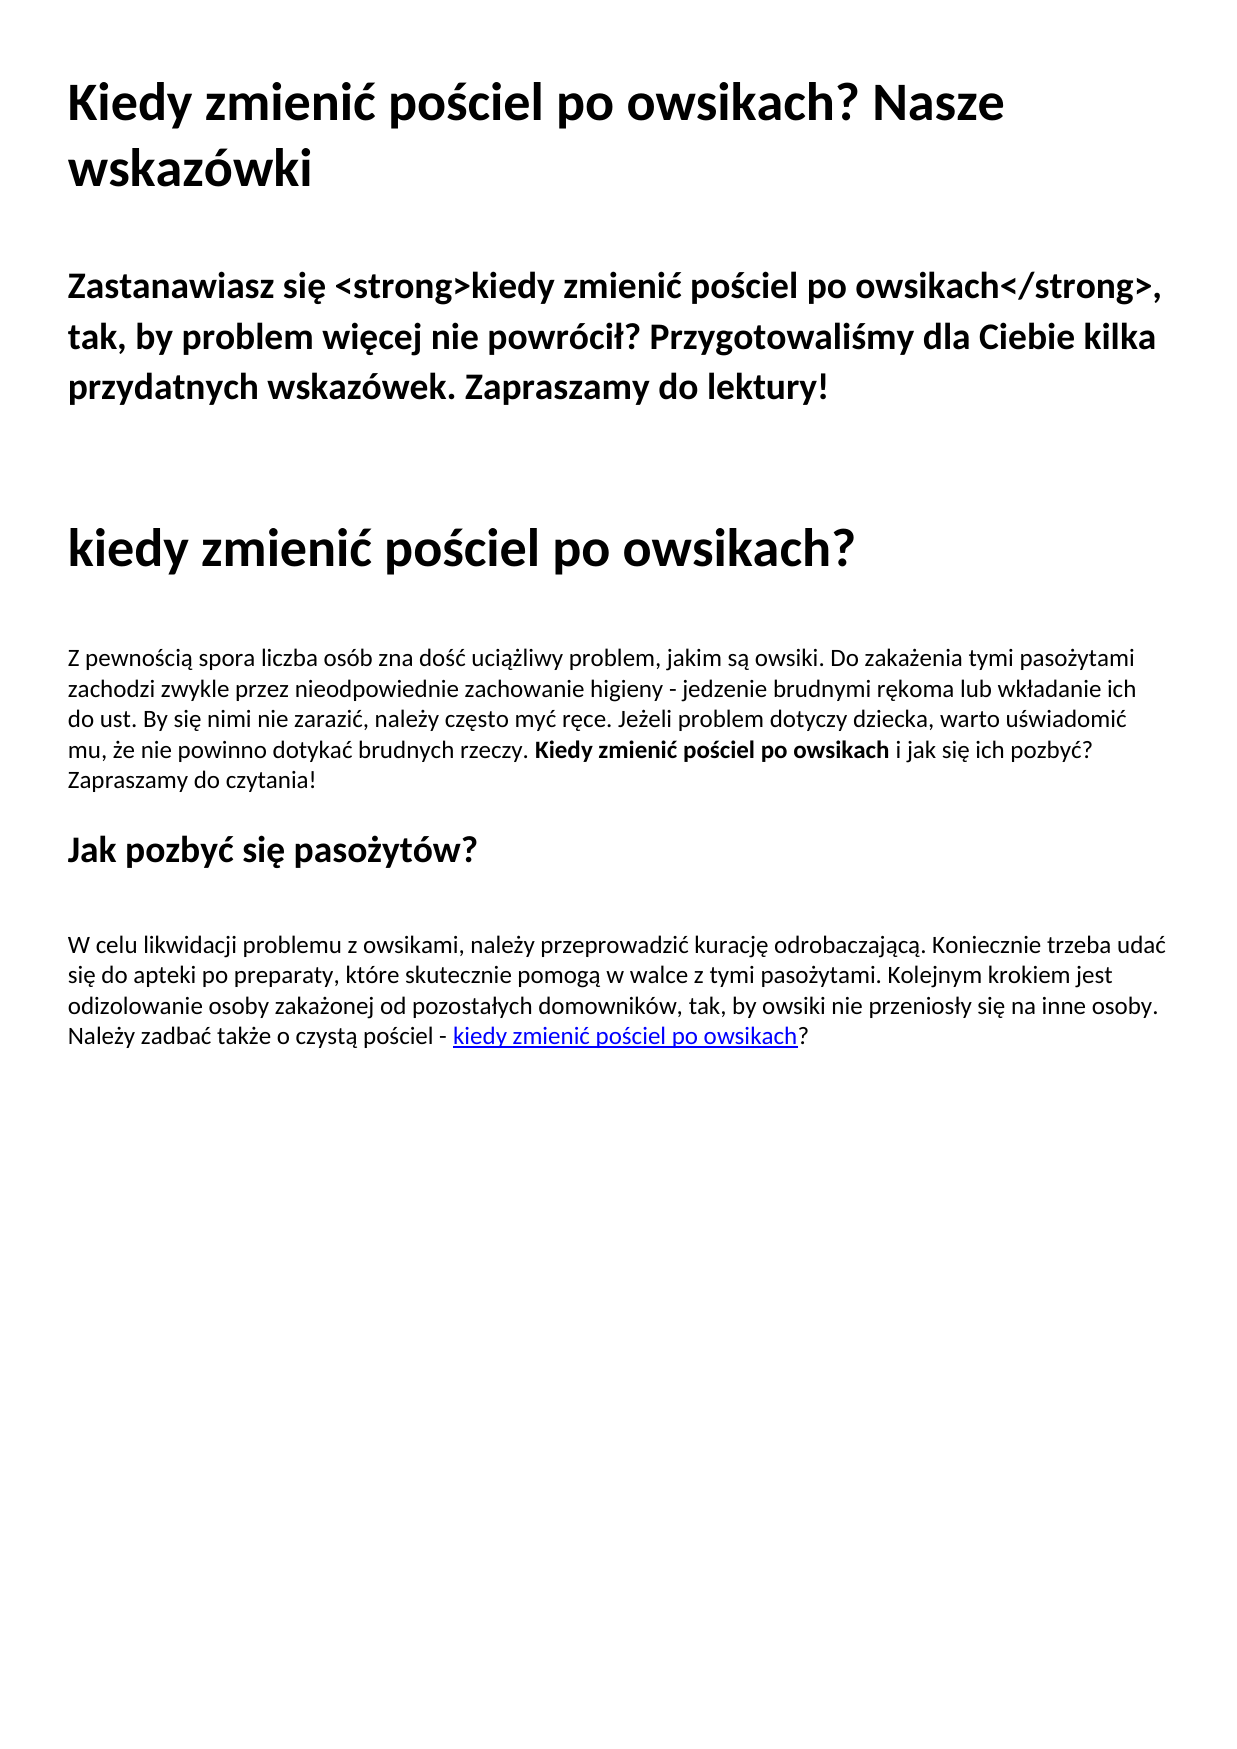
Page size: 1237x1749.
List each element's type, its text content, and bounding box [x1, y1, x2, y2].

text Zastanawiasz się <strong>kiedy zmienić pościel po owsikach</strong>, tak, by problem więcej nie powrócił? Przygotowaliśmy dla Ciebie kilka przydatnych wskazówek. Zapraszamy do lektury! [68, 262, 1169, 409]
text Z pewnością spora liczba osób zna dość uciążliwy problem, jakim są owsiki. Do zakażenia tymi pasożytami zachodzi zwykle przez nieodpowiednie zachowanie higieny - jedzenie brudnymi rękoma lub wkładanie ich do ust. By się nimi nie zarazić, należy często myć ręce. Jeżeli problem dotyczy dziecka, warto uświadomić mu, że nie powinno dotykać brudnych rzeczy. Kiedy zmienić pościel po owsikach i jak się ich pozbyć? Zapraszamy do czytania! [68, 642, 1169, 795]
text Jak pozbyć się pasożytów? [68, 826, 1169, 872]
text kiedy zmienić pościel po owsikach? [68, 514, 1169, 580]
text W celu likwidacji problemu z owsikami, należy przeprowadzić kurację odrobaczającą. Koniecznie trzeba udać się do apteki po preparaty, które skutecznie pomogą w walce z tymi pasożytami. Kolejnym krokiem jest odizolowanie osoby zakażonej od pozostałych domowników, tak, by owsiki nie przeniosły się na inne osoby. Należy zadbać także o czystą pościel - kiedy zmienić pościel po owsikach? [68, 929, 1169, 1051]
text Kiedy zmienić pościel po owsikach? Nasze wskazówki [68, 68, 1169, 200]
